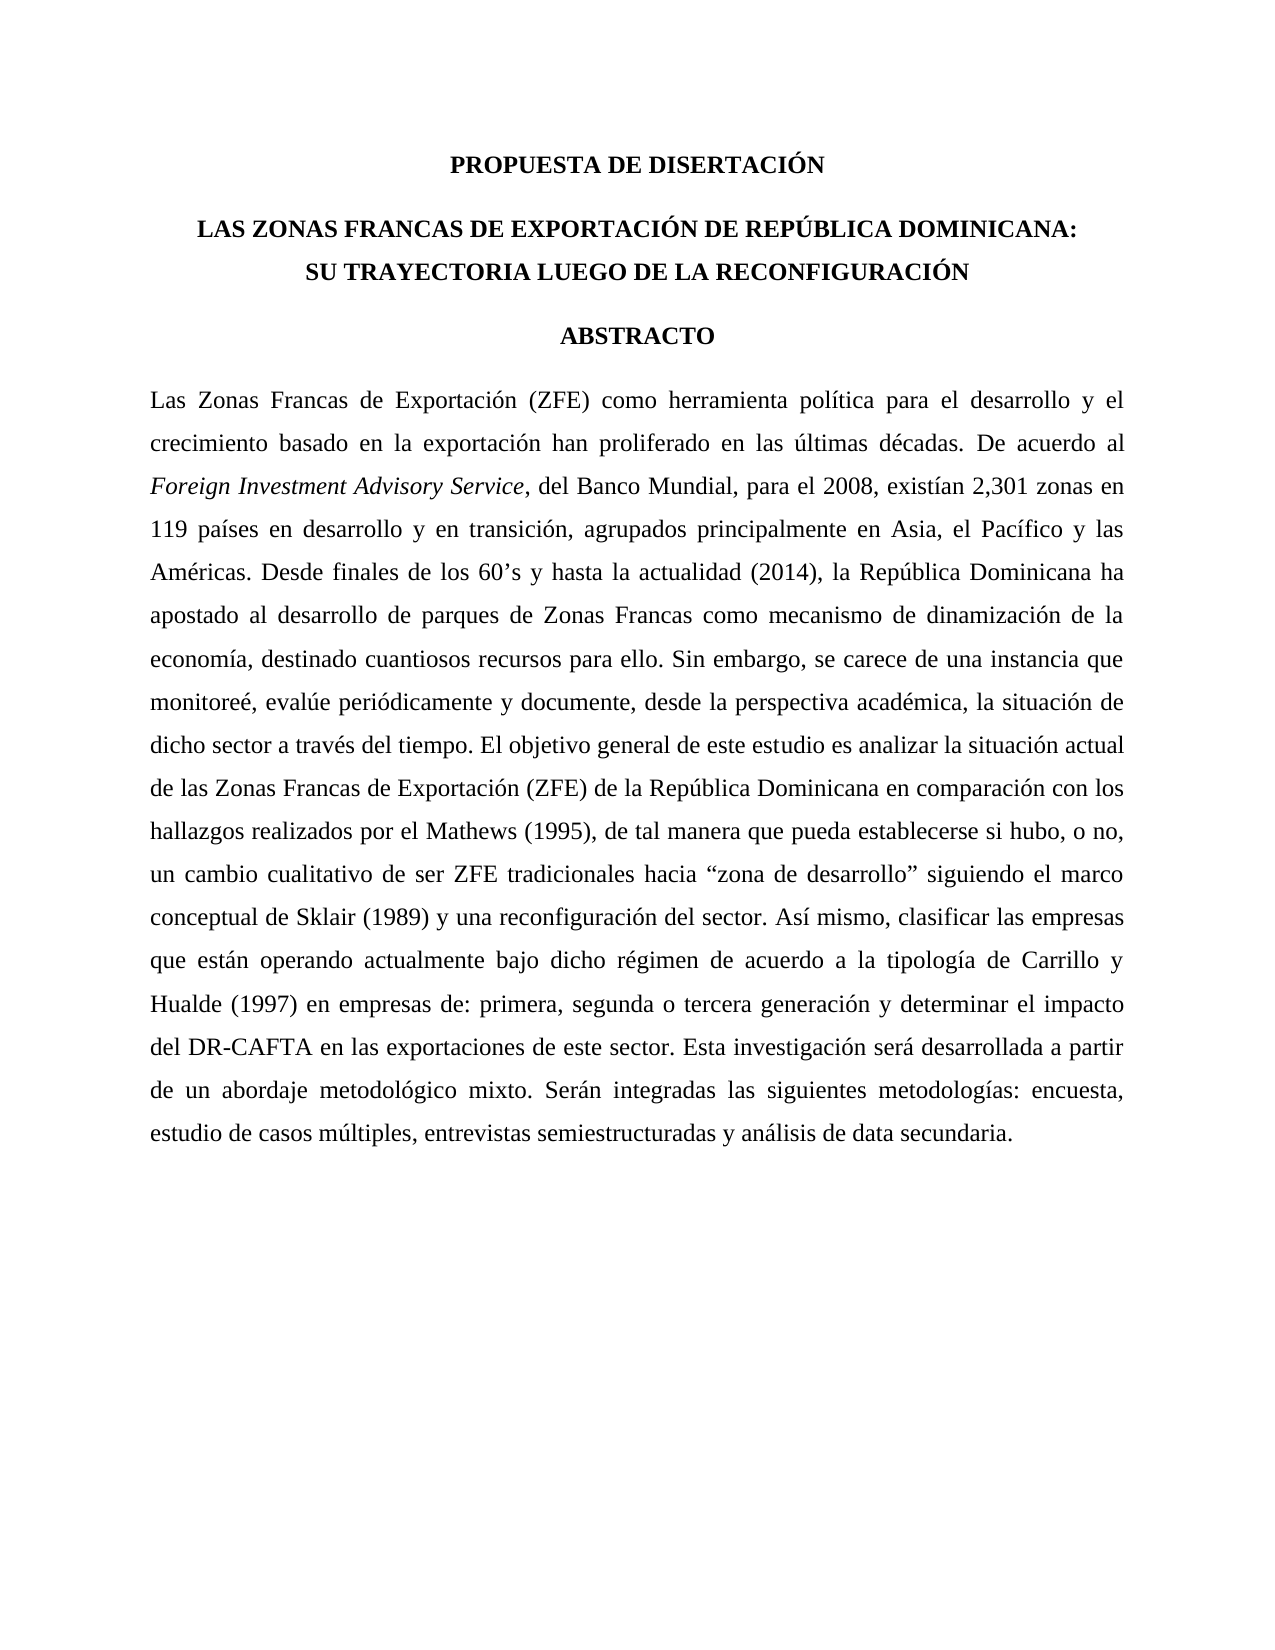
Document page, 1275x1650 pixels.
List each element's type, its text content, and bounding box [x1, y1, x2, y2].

text LAS ZONAS FRANCAS DE EXPORTACIÓN DE REPÚBLICA DOMINICANA: SU TRAYECTORIA LUEGO DE LA RECONFIGURACIÓN [150, 214, 1125, 286]
text PROPUESTA DE DISERTACIÓN [150, 150, 1125, 179]
text Las Zonas Francas de Exportación (ZFE) como herramienta política para el desarrollo y el crecimiento basado en la exportación han proliferado en las últimas décadas. De acuerdo al Foreign Investment Advisory Service, del Banco Mundial, para el 2008, existían 2,301 zonas en 119 países en desarrollo y en transición, agrupados principalmente en Asia, el Pacífico y las Américas. Desde finales de los 60’s y hasta la actualidad (2014), la República Dominicana ha apostado al desarrollo de parques de Zonas Francas como mecanismo de dinamización de la economía, destinado cuantiosos recursos para ello. Sin embargo, se carece de una instancia que monitoreé, evalúe periódicamente y documente, desde la perspectiva académica, la situación de dicho sector a través del tiempo. El objetivo general de este estudio es analizar la situación actual de las Zonas Francas de Exportación (ZFE) de la República Dominicana en comparación con los hallazgos realizados por el Mathews (1995), de tal manera que pueda establecerse si hubo, o no, un cambio cualitativo de ser ZFE tradicionales hacia “zona de desarrollo” siguiendo el marco conceptual de Sklair (1989) y una reconfiguración del sector. Así mismo, clasificar las empresas que están operando actualmente bajo dicho régimen de acuerdo a la tipología de Carrillo y Hualde (1997) en empresas de: primera, segunda o tercera generación y determinar el impacto del DR-CAFTA en las exportaciones de este sector. Esta investigación será desarrollada a partir de un abordaje metodológico mixto. Serán integradas las siguientes metodologías: encuesta, estudio de casos múltiples, entrevistas semiestructuradas y análisis de data secundaria. [150, 385, 1125, 1147]
text ABSTRACTO [150, 321, 1125, 350]
